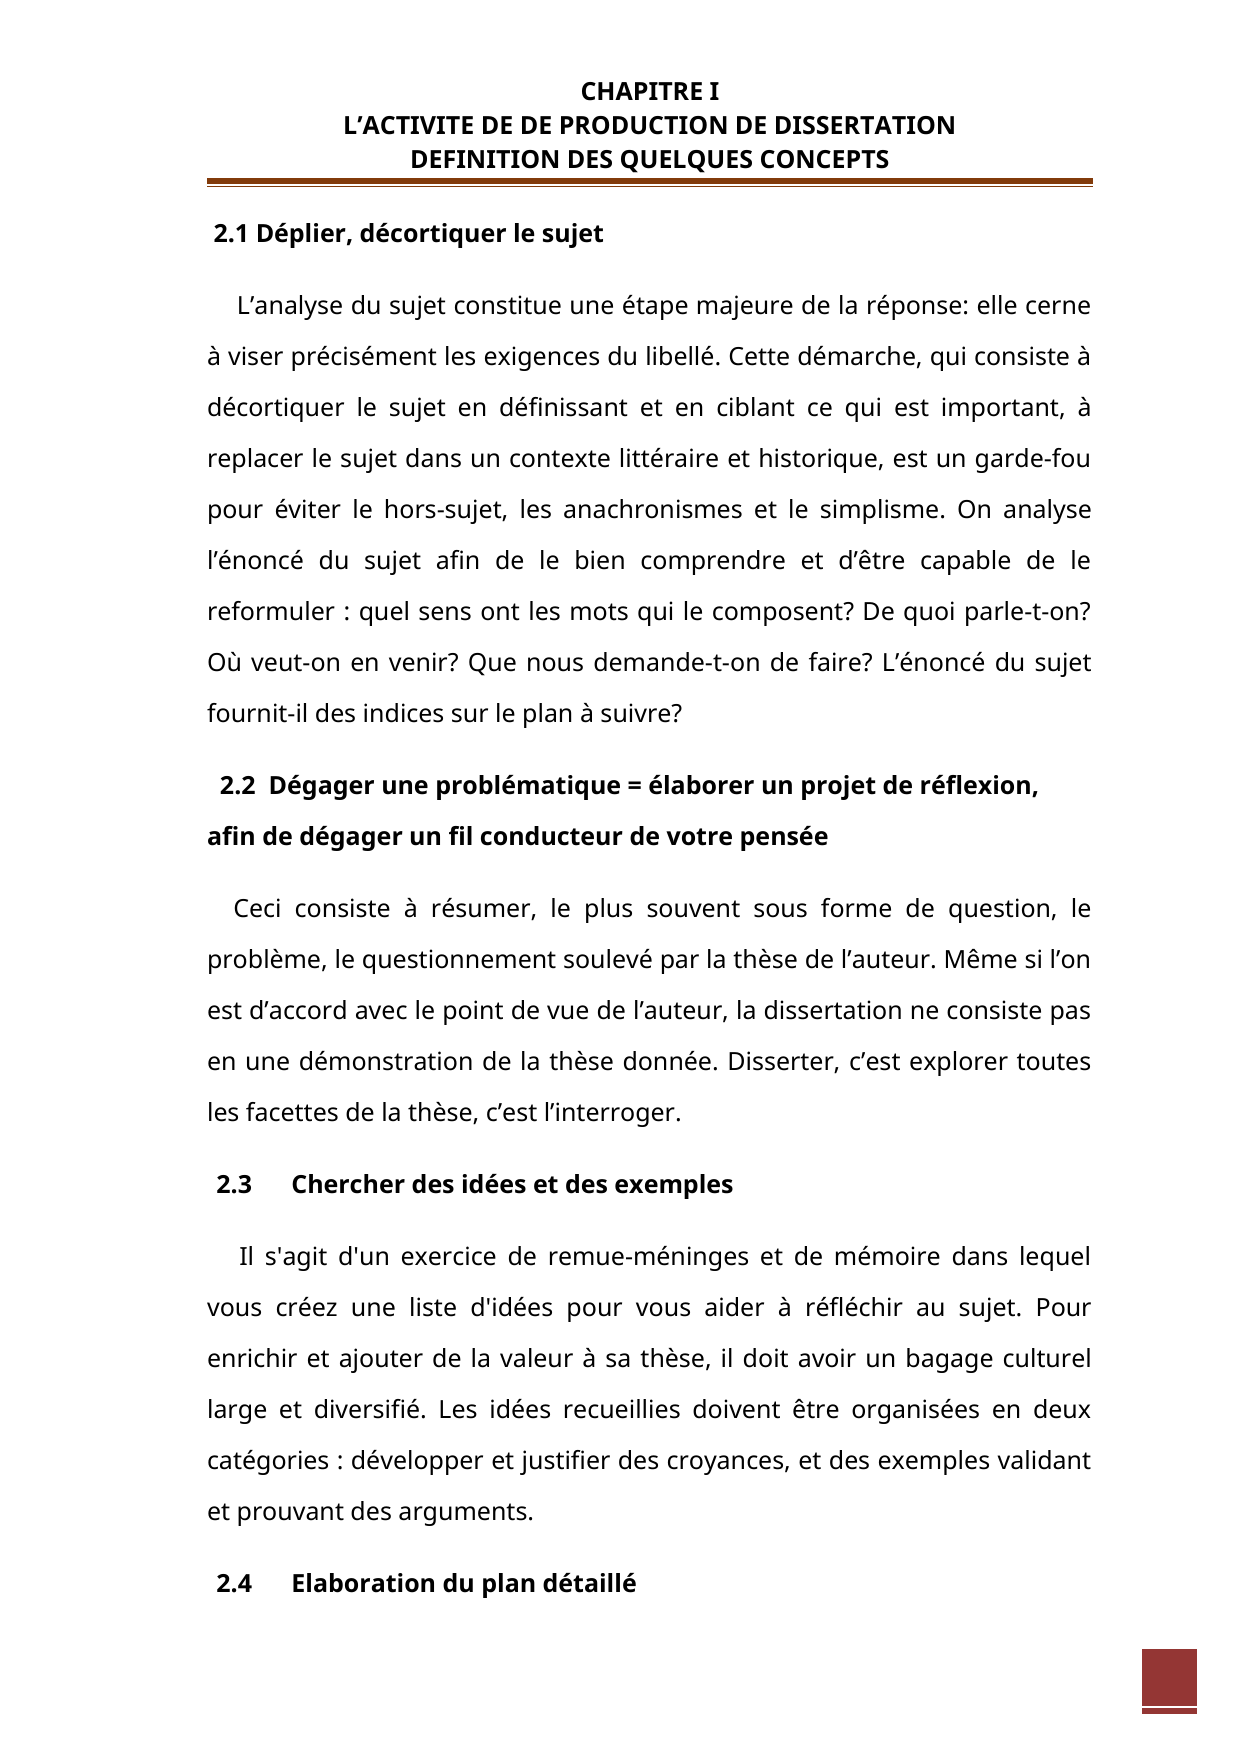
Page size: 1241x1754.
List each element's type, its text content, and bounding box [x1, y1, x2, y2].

text Il s'agit d'un exercice de remue-méninges et de mémoire dans lequel vous créez une liste d'idées pour vous aider à réfléchir au sujet. Pour enrichir et ajouter de la valeur à sa thèse, il doit avoir un bagage culturel large et diversifié. Les idées recueillies doivent être organisées en deux catégories : développer et justifier des croyances, et des exemples validant et prouvant des arguments. [207, 1238, 1093, 1528]
text L’analyse du sujet constitue une étape majeure de la réponse: elle cerne à viser précisément les exigences du libellé. Cette démarche, qui consiste à décortiquer le sujet en définissant et en ciblant ce qui est important, à replacer le sujet dans un contexte littéraire et historique, est un garde-fou pour éviter le hors-sujet, les anachronismes et le simplisme. On analyse l’énoncé du sujet afin de le bien comprendre et d’être capable de le reformuler : quel sens ont les mots qui le composent? De quoi parle-t-on? Où veut-on en venir? Que nous demande-t-on de faire? L’énoncé du sujet fournit-il des indices sur le plan à suivre? [207, 287, 1093, 730]
text 2.2 Dégager une problématique = élaborer un projet de réflexion, afin de dégager un fil conducteur de votre pensée [207, 768, 1093, 853]
text Ceci consiste à résumer, le plus souvent sous forme de question, le problème, le questionnement soulevé par la thèse de l’auteur. Même si l’on est d’accord avec le point de vue de l’auteur, la dissertation ne consiste pas en une démonstration de la thèse donnée. Disserter, c’est explorer toutes les facettes de la thèse, c’est l’interroger. [207, 891, 1093, 1129]
text 2.1 Déplier, décortiquer le sujet [207, 216, 1093, 249]
list Chercher des idées et des exemples [216, 1167, 1093, 1201]
list Elaboration du plan détaillé [216, 1566, 1093, 1599]
